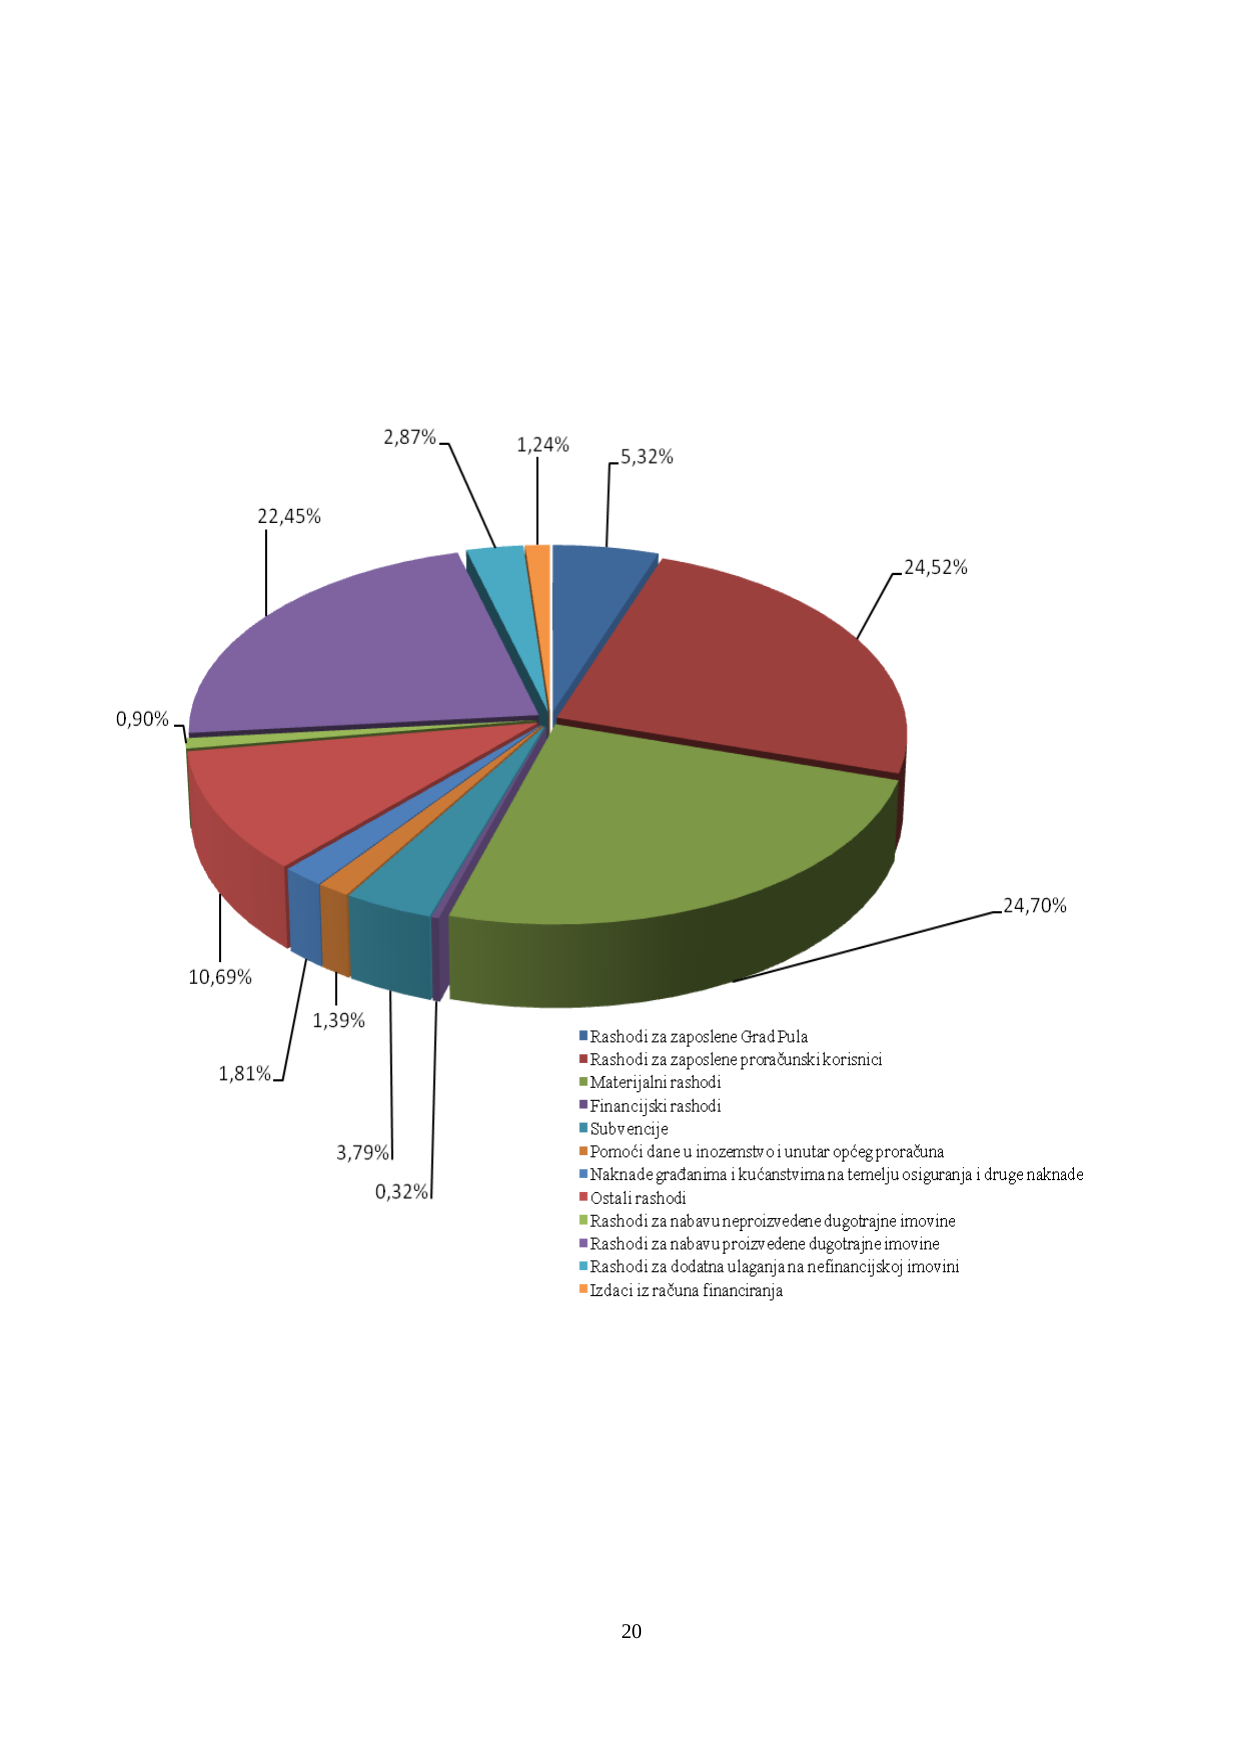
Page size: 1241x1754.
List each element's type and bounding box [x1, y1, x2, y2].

picture [110, 291, 1092, 1320]
